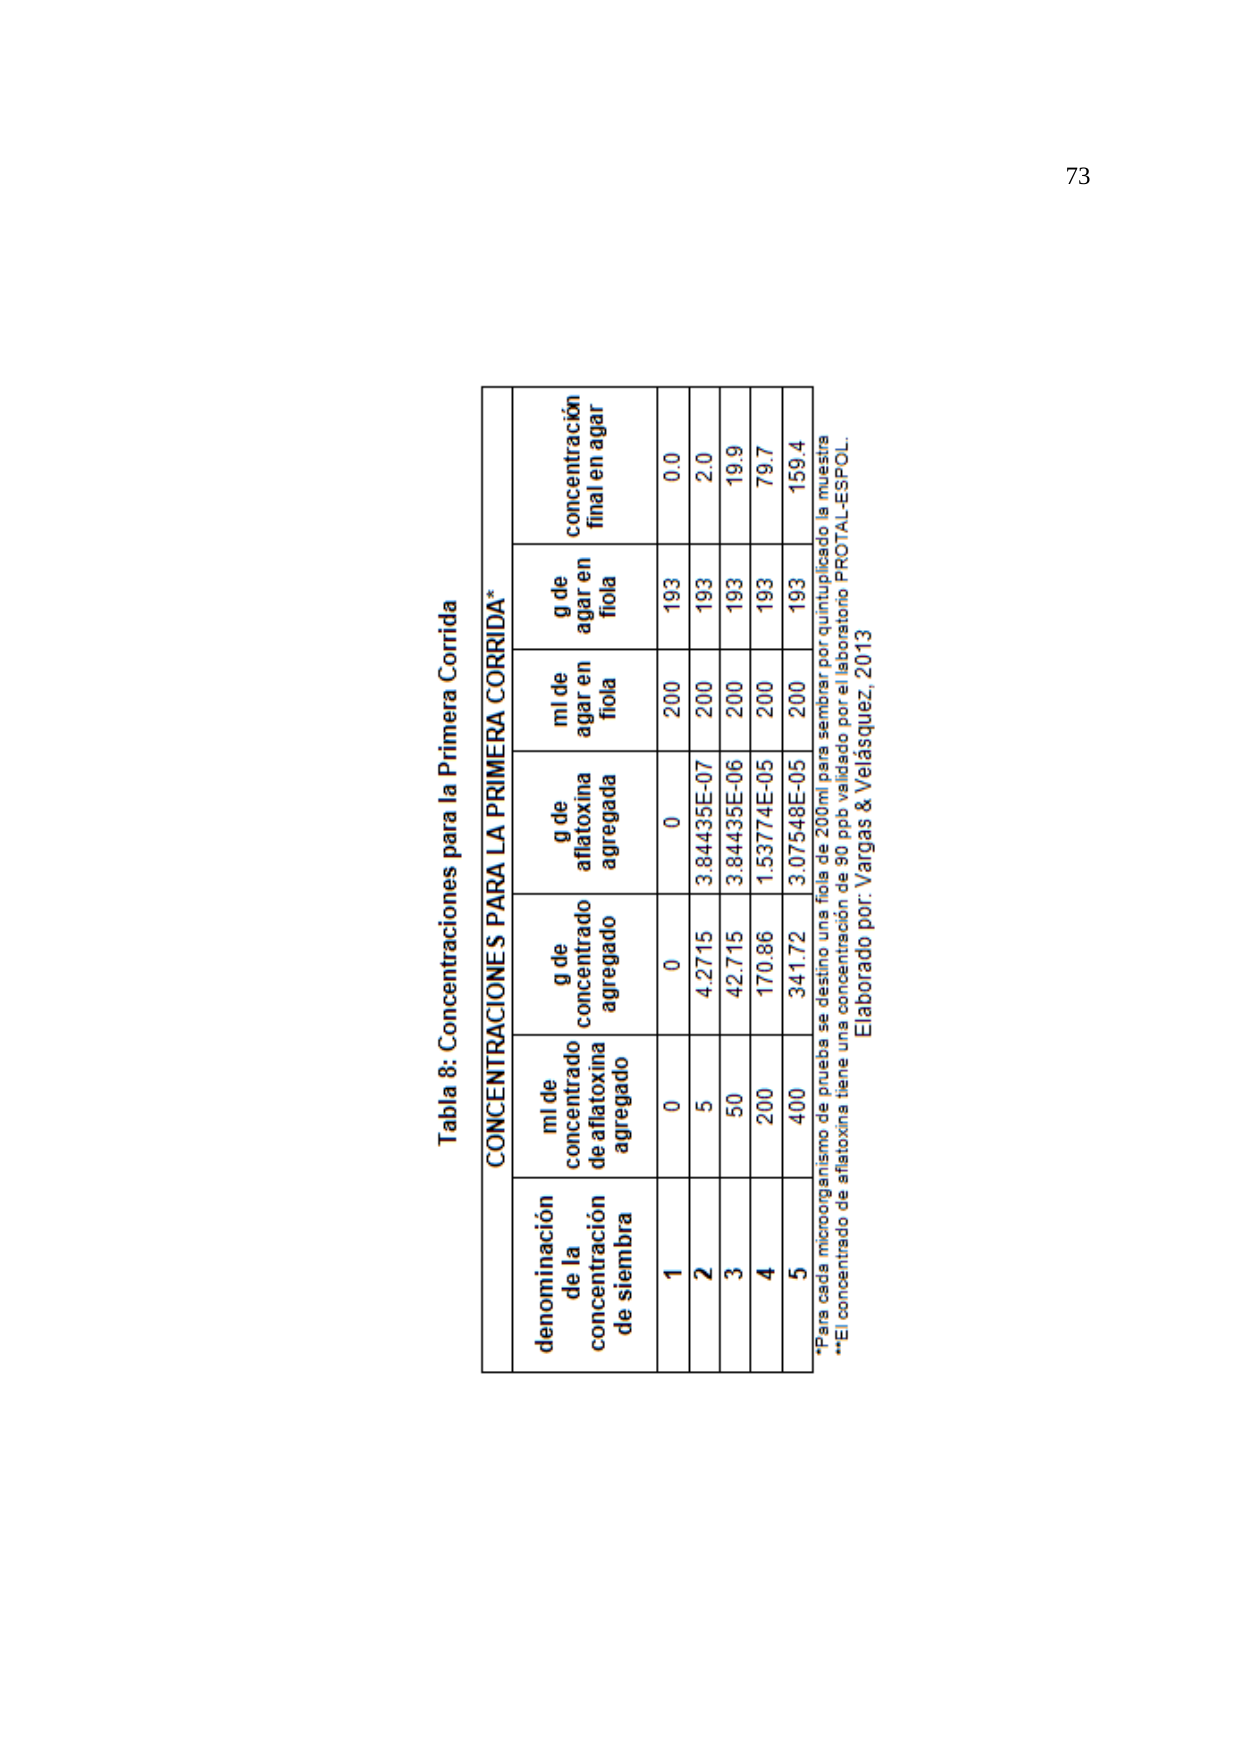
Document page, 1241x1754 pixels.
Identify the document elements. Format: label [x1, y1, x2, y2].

picture [385, 349, 900, 1445]
